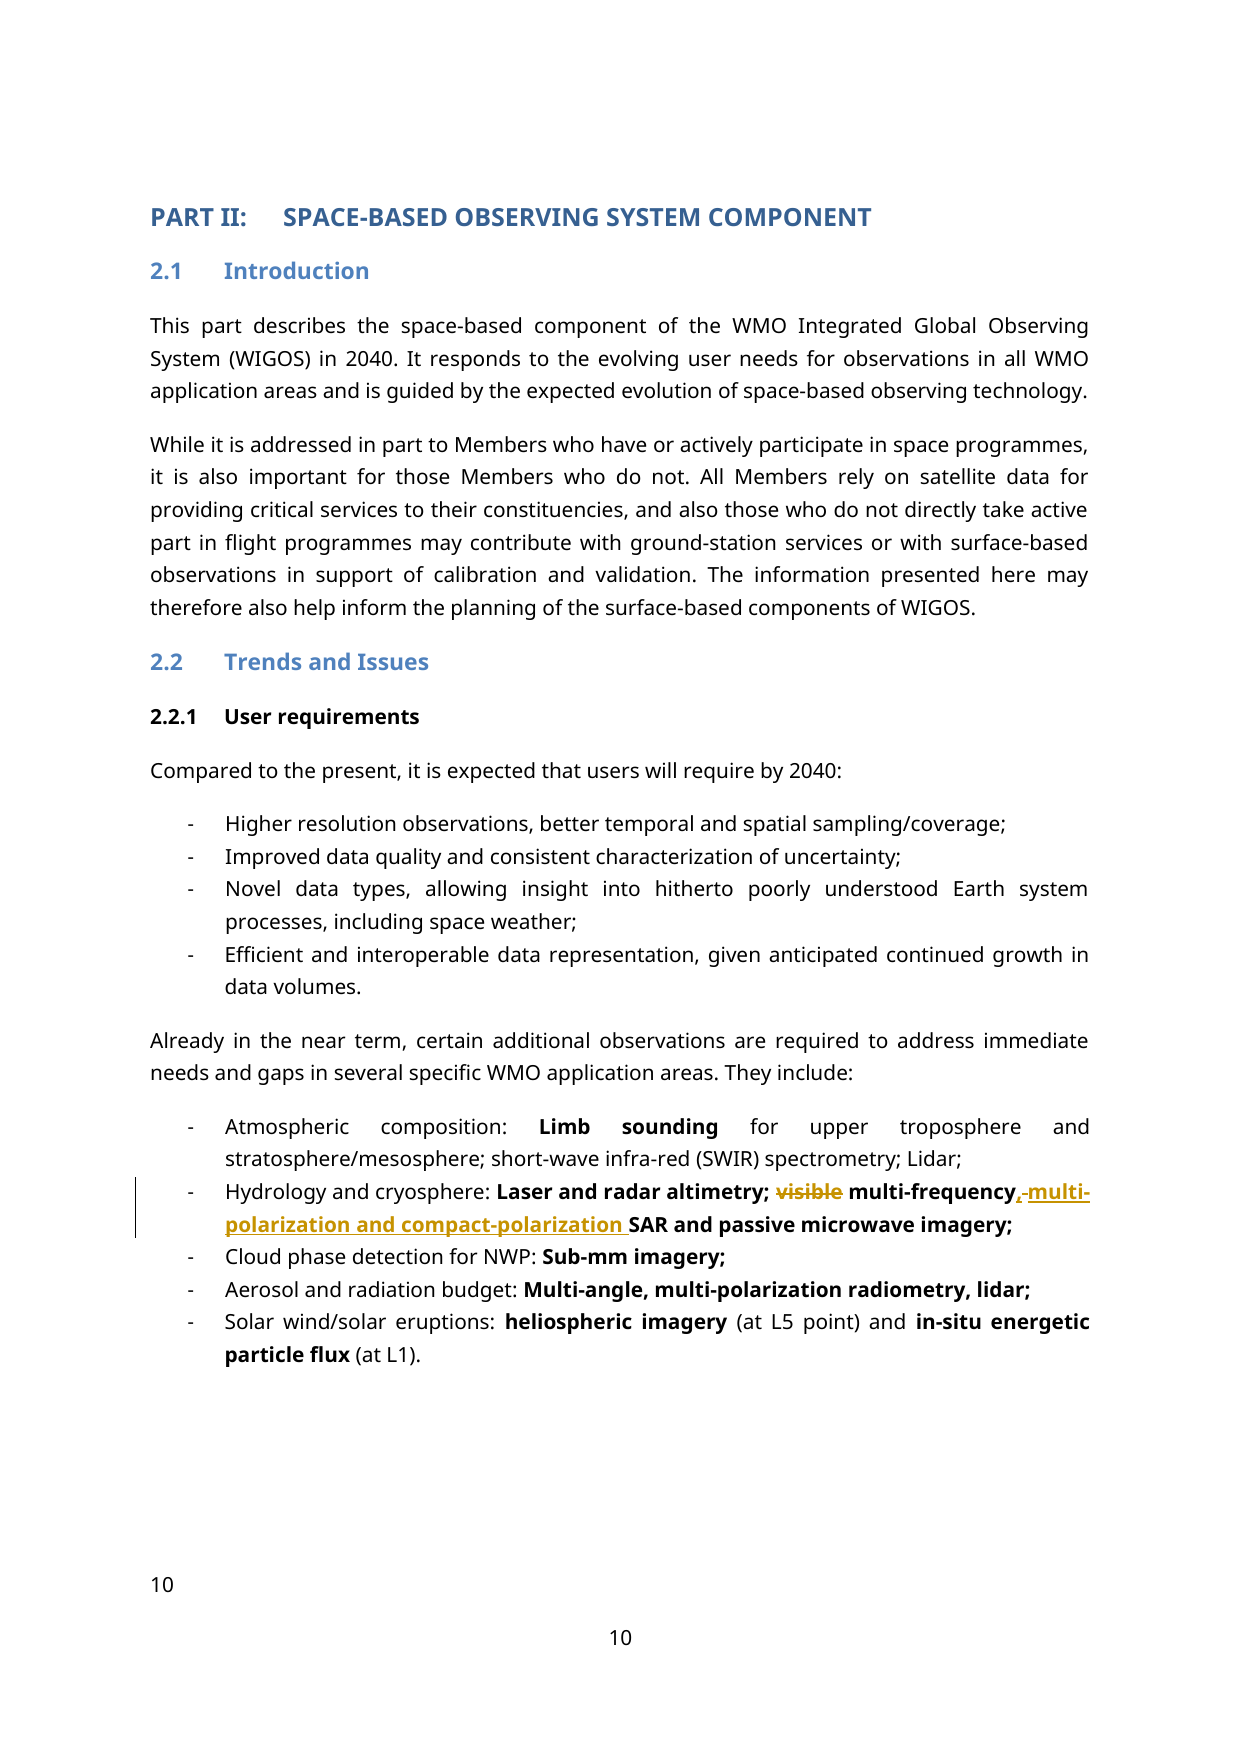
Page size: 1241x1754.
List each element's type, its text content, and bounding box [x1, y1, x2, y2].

list Higher resolution observations, better temporal and spatial sampling/coverage; [187, 809, 1090, 838]
subtitle PART II: SPACE-BASED OBSERVING SYSTEM COMPONENT [150, 200, 1090, 234]
subtitle 2.2 Trends and Issues [150, 646, 1090, 677]
list Novel data types, allowing insight into hitherto poorly understood Earth system processes, including space weather; [187, 874, 1090, 936]
subtitle 2.2.1 User requirements [150, 702, 1090, 731]
text While it is addressed in part to Members who have or actively participate in space programmes, it is also important for those Members who do not. All Members rely on satellite data for providing critical services to their constituencies, and also those who do not directly take active part in flight programmes may contribute with ground-station services or with surface-based observations in support of calibration and validation. The information presented here may therefore also help inform the planning of the surface-based components of WIGOS. [150, 430, 1090, 621]
list Improved data quality and consistent characterization of uncertainty; [187, 842, 1090, 870]
text This part describes the space-based component of the WMO Integrated Global Observing System (WIGOS) in 2040. It responds to the evolving user needs for observations in all WMO application areas and is guided by the expected evolution of space-based observing technology. [150, 311, 1090, 405]
list Solar wind/solar eruptions: heliospheric imagery (at L5 point) and in-situ energetic particle flux (at L1). [187, 1307, 1090, 1368]
list Cloud phase detection for NWP: Sub-mm imagery; [187, 1242, 1090, 1271]
subtitle 2.1 Introduction [150, 255, 1090, 286]
list Atmospheric composition: Limb sounding for upper troposphere and stratosphere/mesosphere; short-wave infra-red (SWIR) spectrometry; Lidar; [187, 1112, 1090, 1173]
list Hydrology and cryosphere: Laser and radar altimetry; multi-frequencySAR and passive microwave imagery; [187, 1177, 1090, 1238]
text Already in the near term, certain additional observations are required to address immediate needs and gaps in several specific WMO application areas. They include: [150, 1026, 1090, 1087]
text Compared to the present, it is expected that users will require by 2040: [150, 756, 1090, 784]
list Efficient and interoperable data representation, given anticipated continued growth in data volumes. [187, 940, 1090, 1001]
list Aerosol and radiation budget: Multi-angle, multi-polarization radiometry, lidar; [187, 1275, 1090, 1303]
